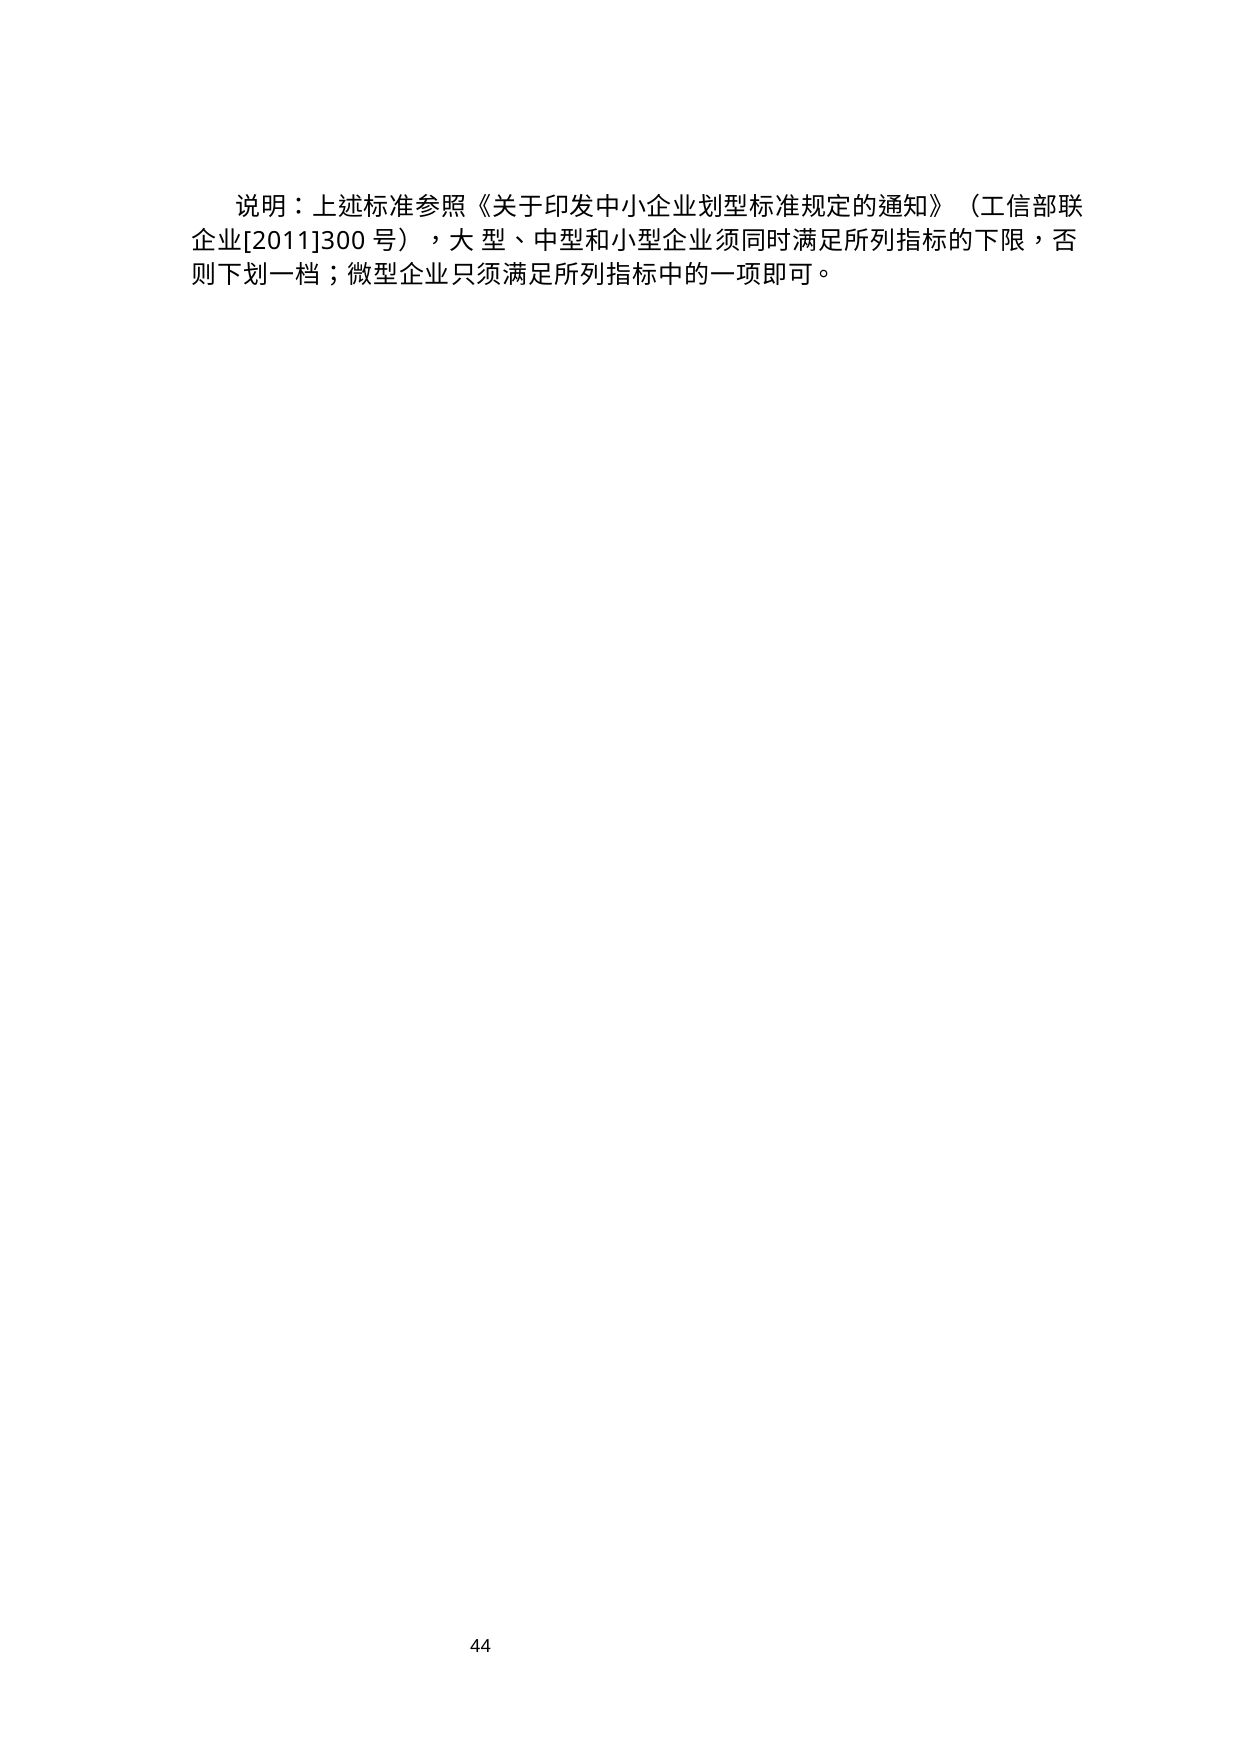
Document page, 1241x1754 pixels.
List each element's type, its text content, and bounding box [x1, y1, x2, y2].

text 说明：上述标准参照《关于印发中小企业划型标准规定的通知》（工信部联企业[2011]300 号），大 型、中型和小型企业须同时满足所列指标的下限，否则下划一档；微型企业只须满足所列指标中的一项即可。 [191, 189, 1093, 291]
